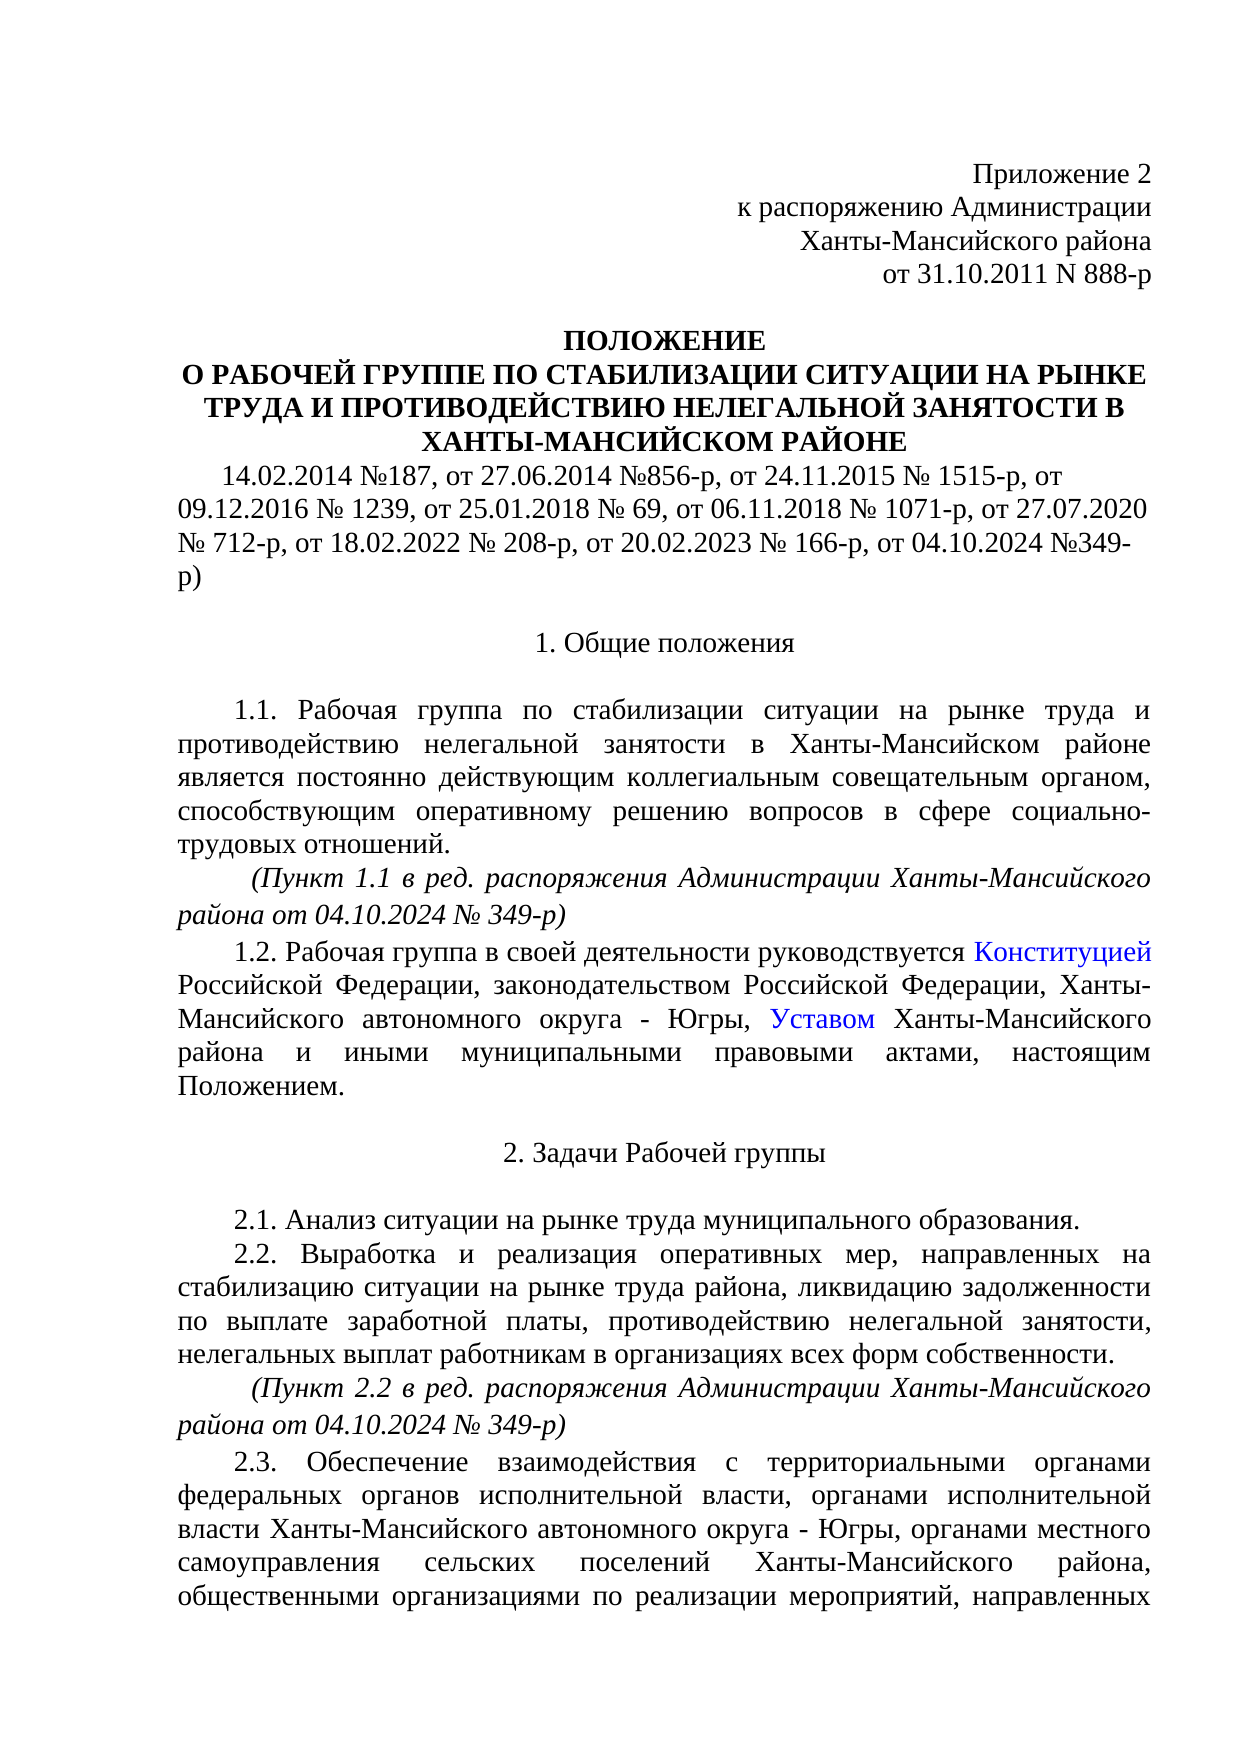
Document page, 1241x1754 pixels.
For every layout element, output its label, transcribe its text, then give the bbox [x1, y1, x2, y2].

text 1.1. Рабочая группа по стабилизации ситуации на рынке труда и противодействию нелегальной занятости в Ханты-Мансийском районе является постоянно действующим коллегиальным совещательным органом, способствующим оперативному решению вопросов в сфере социально-трудовых отношений. [177, 692, 1152, 860]
text от 31.10.2011 N 888-р [177, 256, 1152, 290]
text ПОЛОЖЕНИЕ [177, 323, 1152, 357]
text к распоряжению Администрации [177, 189, 1152, 223]
text 14.02.2014 №187, от 27.06.2014 №856-р, от 24.11.2015 № 1515-р, от 09.12.2016 № 1239, от 25.01.2018 № 69, от 06.11.2018 № 1071-р, от 27.07.2020 № 712-р, от 18.02.2022 № 208-р, от 20.02.2023 № 166-р, от 04.10.2024 №349-р) [177, 458, 1152, 592]
text (Пункт 1.1 в ред. распоряжения Администрации Ханты-Мансийского района от 04.10.2024 № 349-р) [177, 860, 1152, 931]
text 2.1. Анализ ситуации на рынке труда муниципального образования. [177, 1202, 1152, 1236]
text Ханты-Мансийского района [177, 223, 1152, 256]
text 1.2. Рабочая группа в своей деятельности руководствуется Конституцией Российской Федерации, законодательством Российской Федерации, Ханты-Мансийского автономного округа - Югры, Уставом Ханты-Мансийского района и иными муниципальными правовыми актами, настоящим Положением. [177, 934, 1152, 1102]
text 1. Общие положения [177, 625, 1152, 659]
text (Пункт 2.2 в ред. распоряжения Администрации Ханты-Мансийского района от 04.10.2024 № 349-р) [177, 1370, 1152, 1440]
text О РАБОЧЕЙ ГРУППЕ ПО СТАБИЛИЗАЦИИ СИТУАЦИИ НА РЫНКЕ ТРУДА И ПРОТИВОДЕЙСТВИЮ НЕЛЕГАЛЬНОЙ ЗАНЯТОСТИ В ХАНТЫ-МАНСИЙСКОМ РАЙОНЕ [177, 357, 1152, 458]
text Приложение 2 [177, 156, 1152, 189]
text 2. Задачи Рабочей группы [177, 1135, 1152, 1169]
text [177, 1444, 1152, 1611]
text 2.2. Выработка и реализация оперативных мер, направленных на стабилизацию ситуации на рынке труда района, ликвидацию задолженности по выплате заработной платы, противодействию нелегальной занятости, нелегальных выплат работникам в организациях всех форм собственности. [177, 1236, 1152, 1370]
